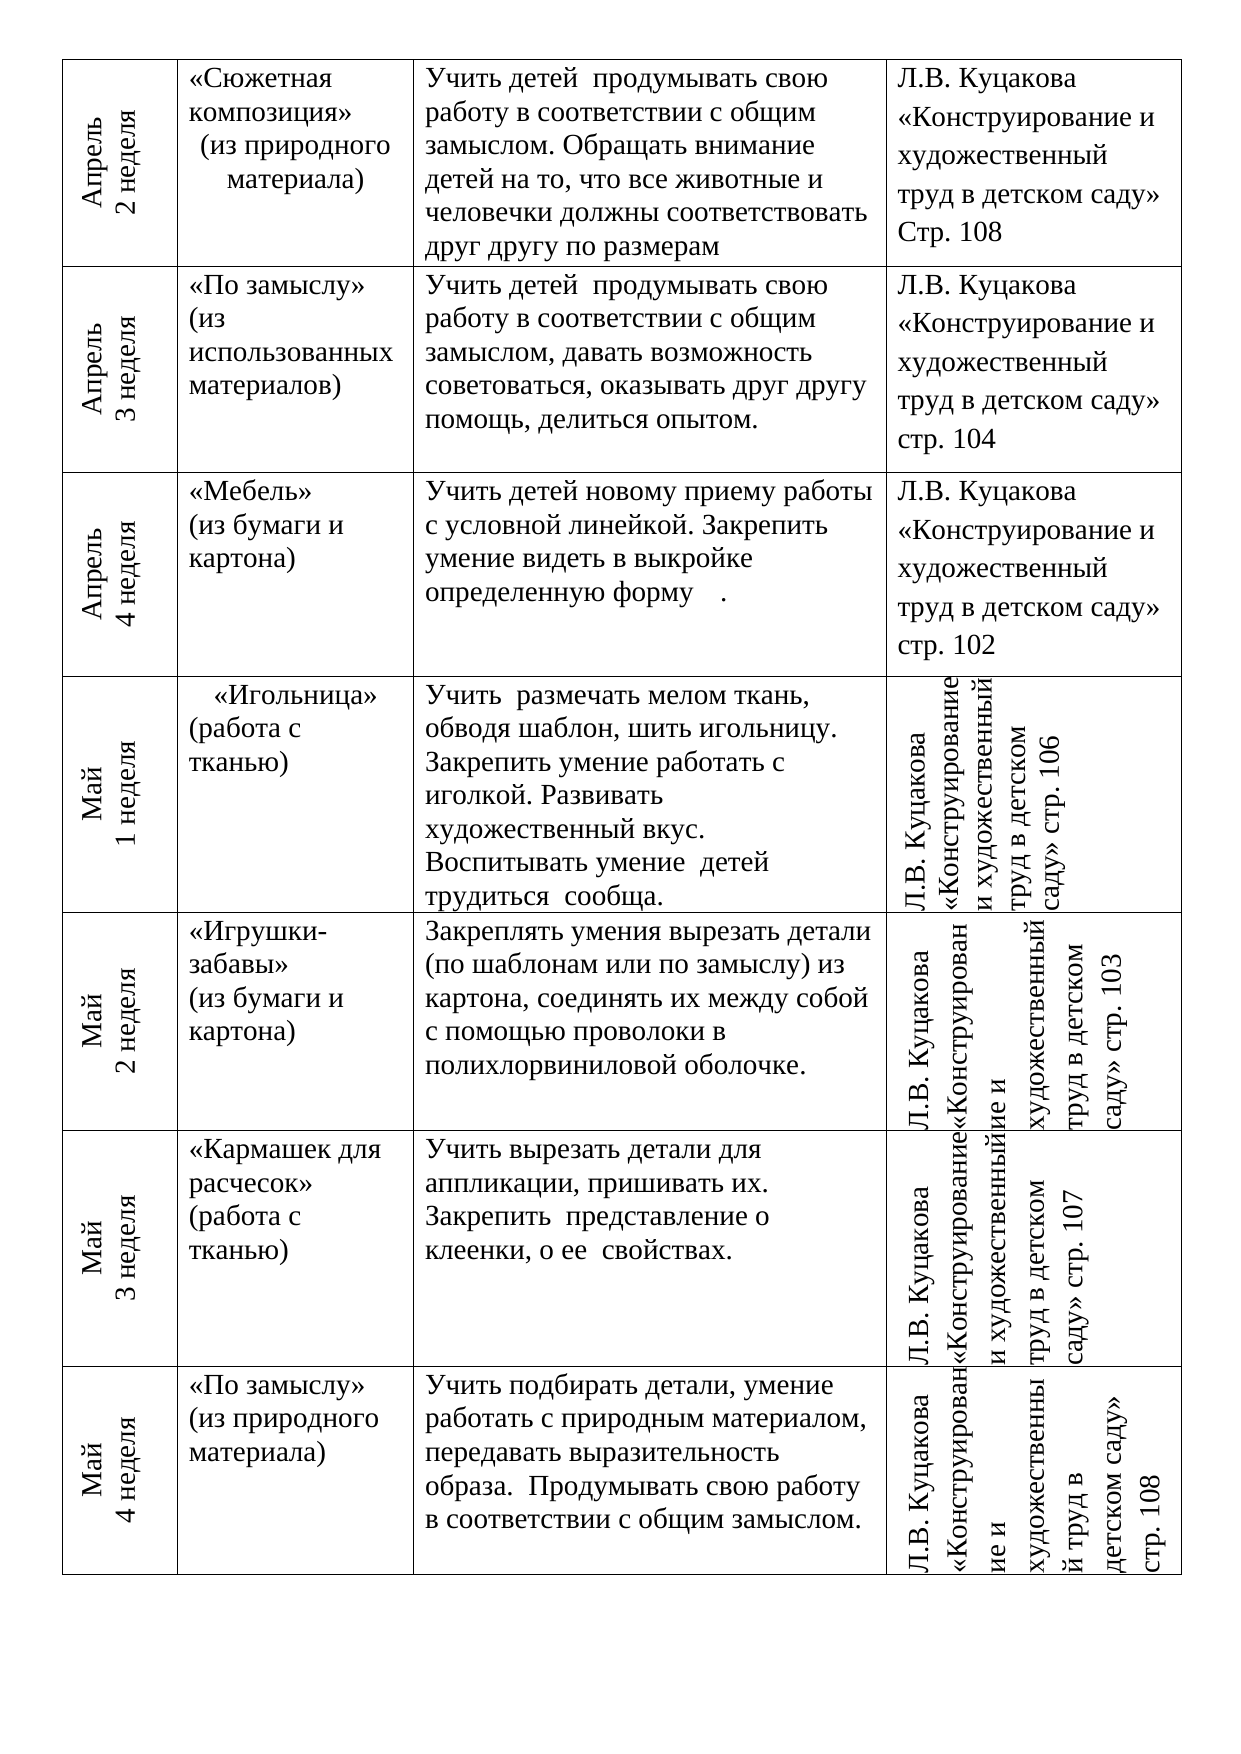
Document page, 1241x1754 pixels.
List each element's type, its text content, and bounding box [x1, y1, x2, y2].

table_cell «Кармашек для расчесок» (работа с тканью) [178, 1131, 413, 1366]
table_cell Л.В. Куцакова «Конструирование и художественный труд в детском саду» Стр. 108 [887, 60, 1181, 266]
table_cell Л.В. Куцакова «Конструирование и художественный труд в детском саду» стр. 104 [887, 267, 1181, 472]
table_cell Апрель 2 неделя [63, 60, 177, 266]
table_cell Апрель 4 неделя [63, 473, 177, 676]
table_cell Апрель 3 неделя [63, 267, 177, 472]
table_cell «Мебель» (из бумаги и картона) [178, 473, 413, 676]
table_cell Учить подбирать детали, умение работать с природным материалом, передавать выразительность образа. Продумывать свою работу в соответствии с общим замыслом. [414, 1367, 886, 1573]
table_cell Учить детей продумывать свою работу в соответствии с общим замыслом. Обращать внимание детей на то, что все животные и человечки должны соответствовать друг другу по размерам [414, 60, 886, 266]
table_cell Учить размечать мелом ткань, обводя шаблон, шить игольницу. Закрепить умение работать с иголкой. Развивать художественный вкус. Воспитывать умение детей трудиться сообща. [414, 677, 886, 912]
table_cell «По замыслу» (из природного материала) [178, 1367, 413, 1573]
table_cell Май 2 неделя [63, 913, 177, 1130]
table_cell Закреплять умения вырезать детали (по шаблонам или по замыслу) из картона, соединять их между собой с помощью проволоки в полихлорвиниловой оболочке. [414, 913, 886, 1130]
table_cell «Сюжетная композиция» (из природного материала) [178, 60, 413, 266]
table_cell Май 1 неделя [63, 677, 177, 912]
table_cell Л.В. Куцакова «Конструирование и художественный труд в детском саду» стр. 103 [887, 913, 1181, 1130]
table_cell «По замыслу» (из использованных материалов) [178, 267, 413, 472]
table_cell «Игрушки-забавы» (из бумаги и картона) [178, 913, 413, 1130]
table_cell Л.В. Куцакова «Конструирование и художественный труд в детском саду» стр. 102 [887, 473, 1181, 676]
table_cell Учить детей новому приему работы с условной линейкой. Закрепить умение видеть в выкройке определенную форму . [414, 473, 886, 676]
table_cell Л.В. Куцакова «Конструирование и художественный труд в детском саду» стр. 108 [887, 1367, 1181, 1573]
table_cell Учить вырезать детали для аппликации, пришивать их. Закрепить представление о клеенки, о ее свойствах. [414, 1131, 886, 1366]
table_cell Учить детей продумывать свою работу в соответствии с общим замыслом, давать возможность советоваться, оказывать друг другу помощь, делиться опытом. [414, 267, 886, 472]
table_cell Л.В. Куцакова «Конструирование и художественный труд в детском саду» стр. 107 [887, 1131, 1181, 1366]
table_cell Май 4 неделя [63, 1367, 177, 1573]
table_cell Л.В. Куцакова «Конструирование и художественный труд в детском саду» стр. 106 [887, 677, 1181, 912]
table_cell «Игольница» (работа с тканью) [178, 677, 413, 912]
table_cell Май 3 неделя [63, 1131, 177, 1366]
